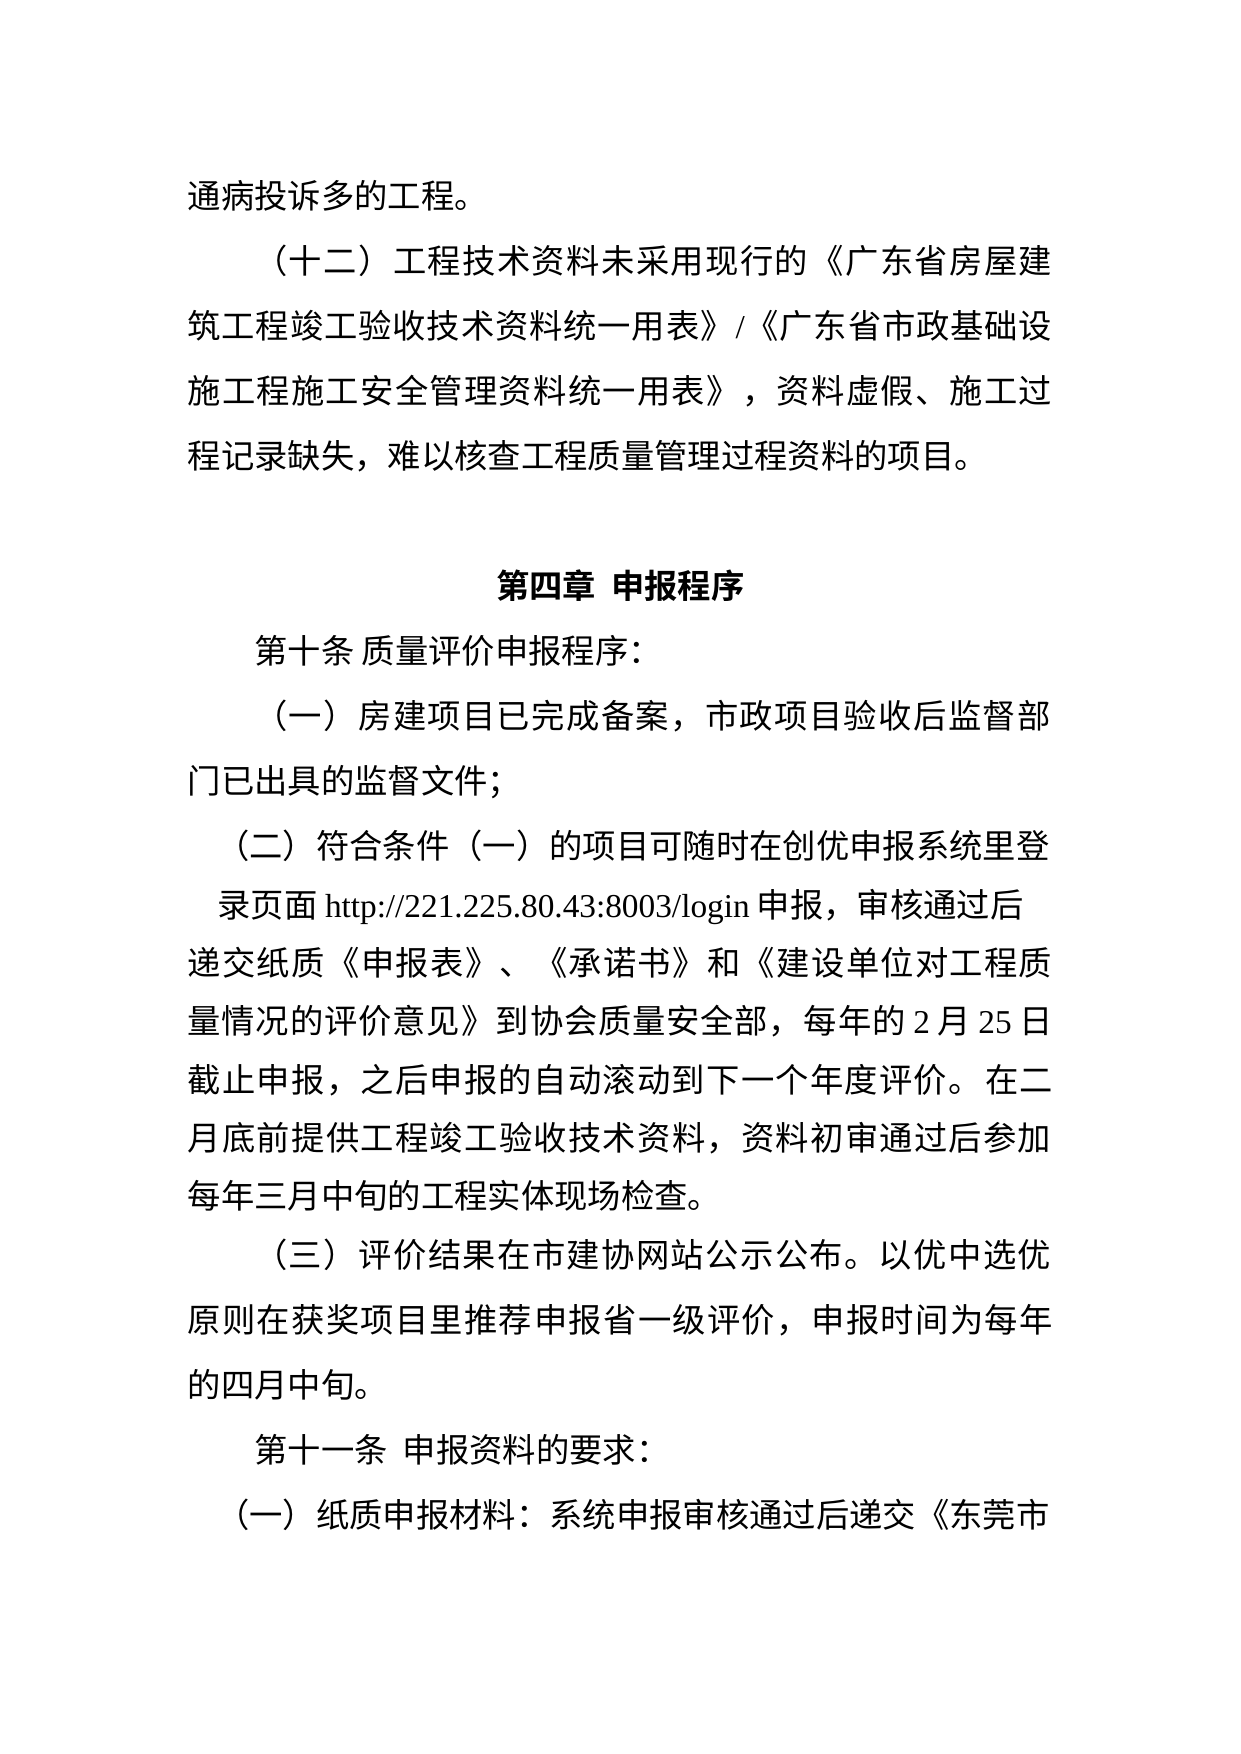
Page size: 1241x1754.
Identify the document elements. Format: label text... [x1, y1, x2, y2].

text 第十一条 申报资料的要求： [187, 1415, 1053, 1480]
text （二）符合条件（一）的项目可随时在创优申报系统里登录页面 http://221.225.80.43:8003/login申报，审核通过后 [187, 812, 1053, 929]
text （一）房建项目已完成备案，市政项目验收后监督部门已出具的监督文件； [187, 682, 1053, 812]
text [187, 162, 1053, 227]
text 第四章 申报程序 [187, 552, 1053, 617]
text 第十条 质量评价申报程序： [187, 617, 1053, 682]
text （三）评价结果在市建协网站公示公布。以优中选优原则在获奖项目里推荐申报省一级评价，申报时间为每年的四月中旬。 [187, 1220, 1053, 1415]
text 递交纸质《申报表》、《承诺书》和《建设单位对工程质量情况的评价意见》到协会质量安全部，每年的2月25日截止申报，之后申报的自动滚动到下一个年度评价。在二月底前提供工程竣工验收技术资料，资料初审通过后参加每年三月中旬的工程实体现场检查。 [187, 929, 1053, 1220]
text （十二）工程技术资料未采用现行的《广东省房屋建筑工程竣工验收技术资料统一用表》/《广东省市政基础设施工程施工安全管理资料统一用表》，资料虚假、施工过程记录缺失，难以核查工程质量管理过程资料的项目。 [187, 227, 1053, 487]
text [187, 1480, 1053, 1539]
